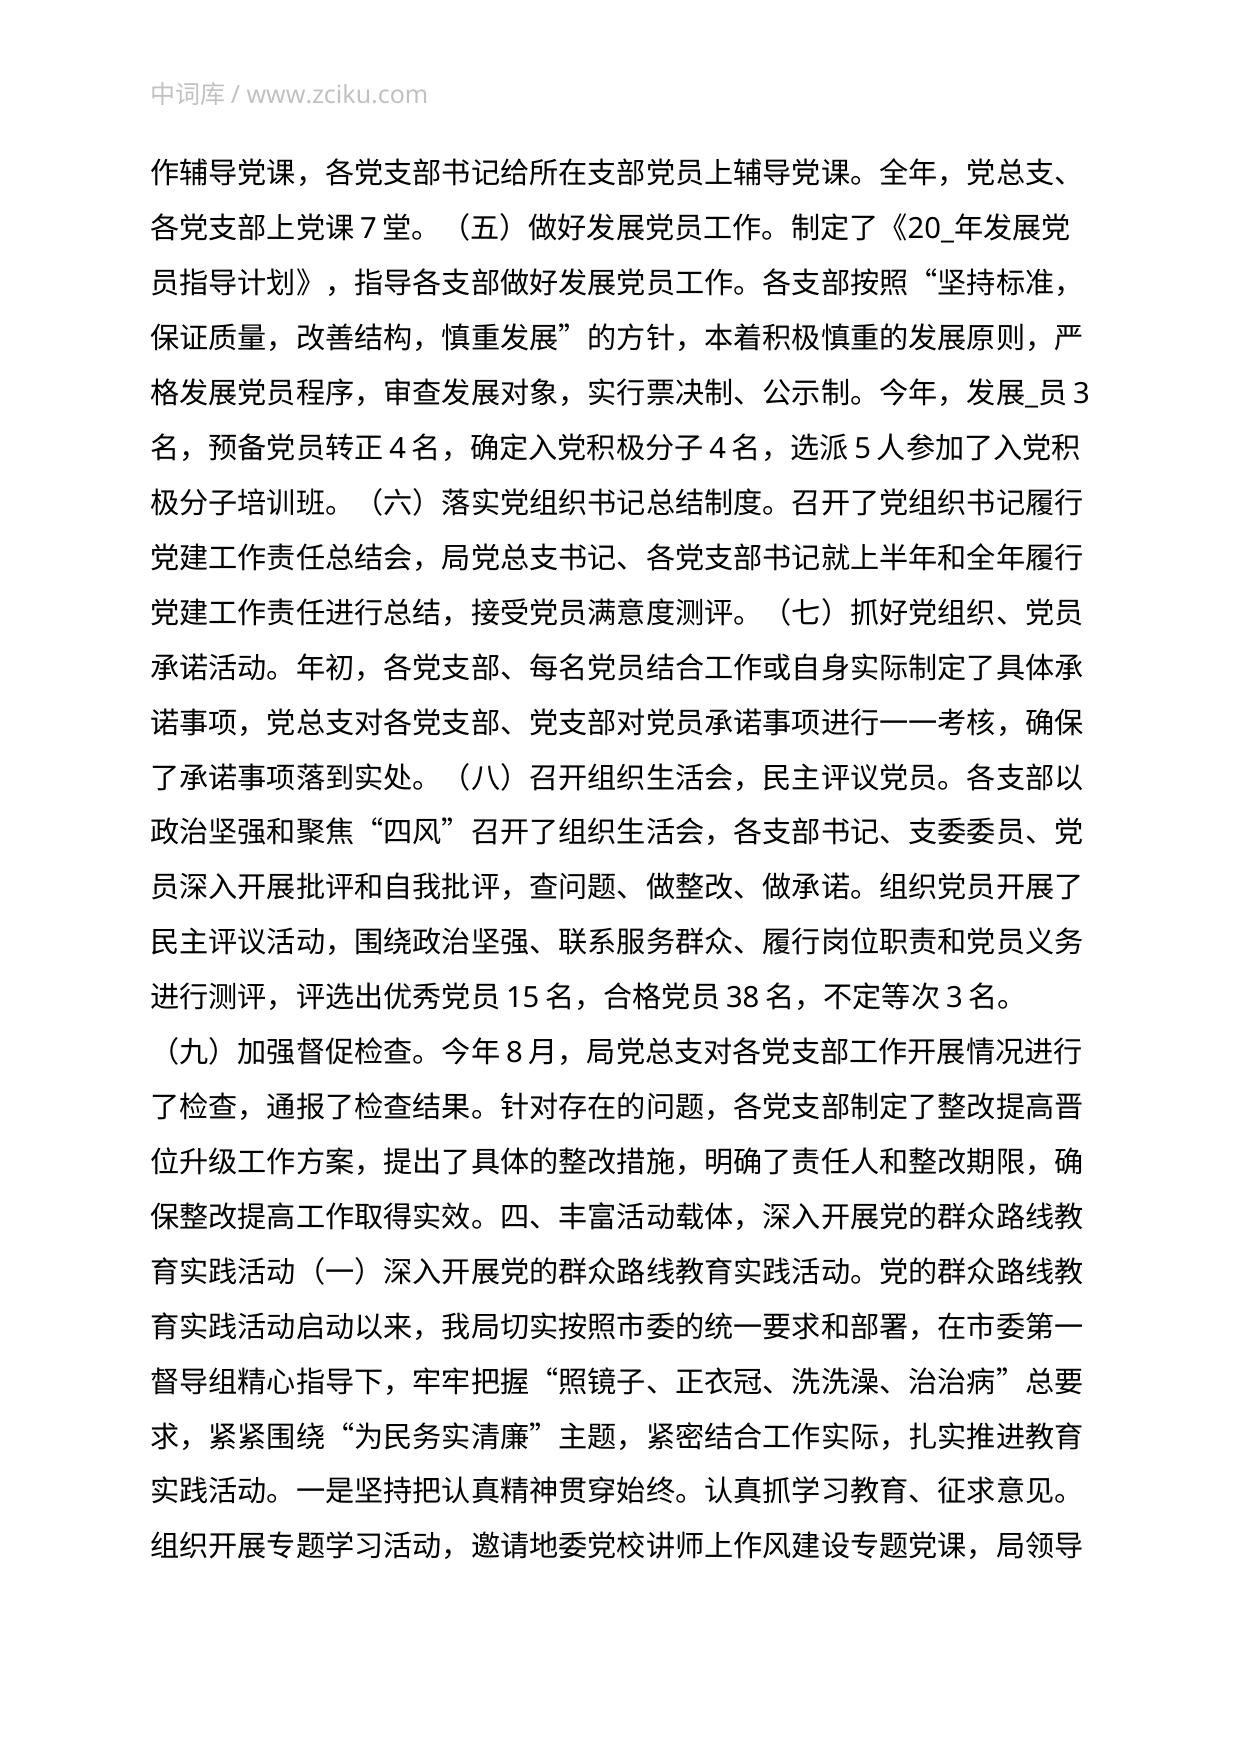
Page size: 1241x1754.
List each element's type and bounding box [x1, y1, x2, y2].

text [150, 150, 1090, 1565]
